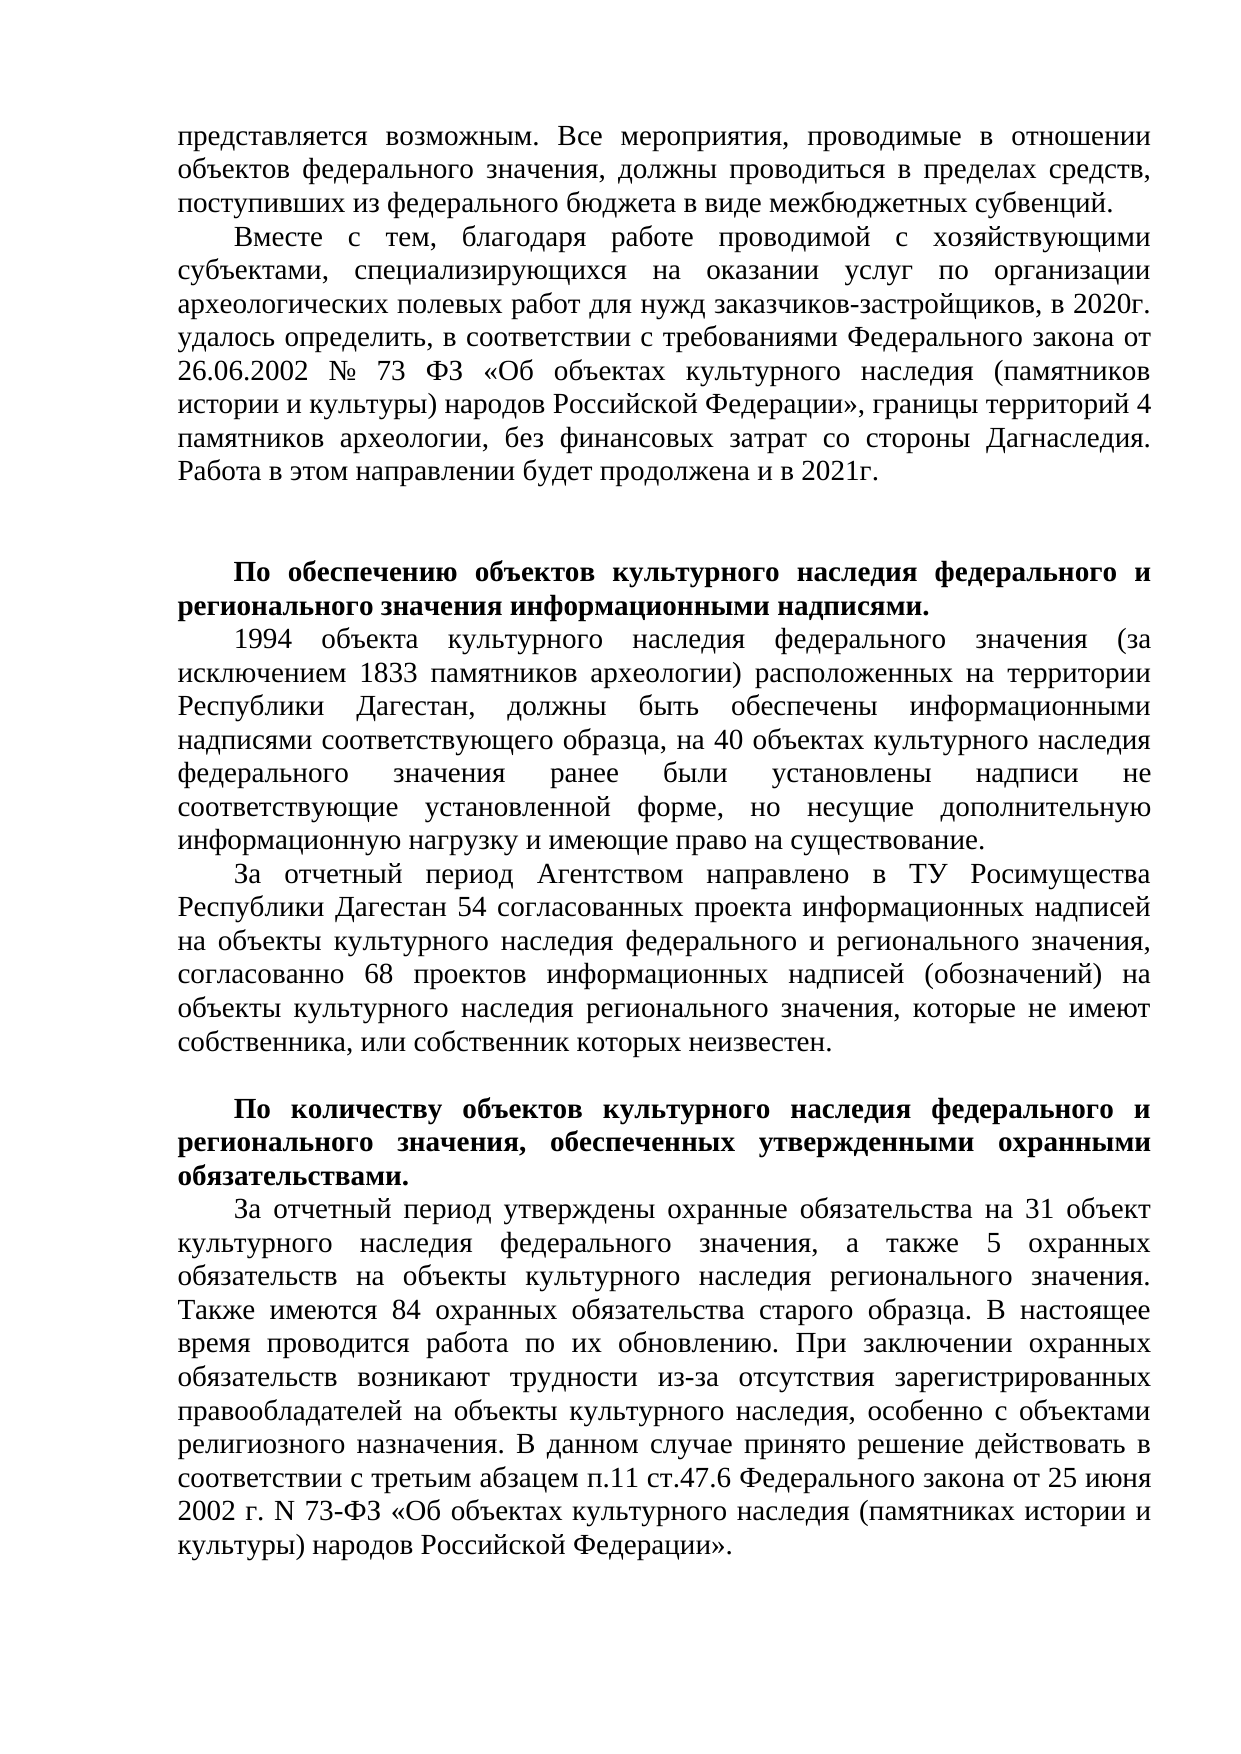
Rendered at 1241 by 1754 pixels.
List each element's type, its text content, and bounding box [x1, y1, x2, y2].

text По обеспечению объектов культурного наследия федерального и регионального значения информационными надписями. [177, 554, 1152, 621]
text За отчетный период Агентством направлено в ТУ Росимущества Республики Дагестан 54 согласованных проекта информационных надписей на объекты культурного наследия федерального и регионального значения, согласованно 68 проектов информационных надписей (обозначений) на объекты культурного наследия регионального значения, которые не имеют собственника, или собственник которых неизвестен. [177, 856, 1152, 1057]
text По количеству объектов культурного наследия федерального и регионального значения, обеспеченных утвержденными охранными обязательствами. [177, 1091, 1152, 1191]
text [177, 118, 1152, 219]
text Вместе с тем, благодаря работе проводимой с хозяйствующими субъектами, специализирующихся на оказании услуг по организации археологических полевых работ для нужд заказчиков-застройщиков, в 2020г. удалось определить, в соответствии с требованиями Федерального закона от 26.06.2002 № 73 ФЗ «Об объектах культурного наследия (памятников истории и культуры) народов Российской Федерации», границы территорий 4 памятников археологии, без финансовых затрат со стороны Дагнаследия. Работа в этом направлении будет продолжена и в 2021г. [177, 219, 1152, 487]
text За отчетный период утверждены охранные обязательства на 31 объект культурного наследия федерального значения, а также 5 охранных обязательств на объекты культурного наследия регионального значения. Также имеются 84 охранных обязательства старого образца. В настоящее время проводится работа по их обновлению. При заключении охранных обязательств возникают трудности из-за отсутствия зарегистрированных правообладателей на объекты культурного наследия, особенно с объектами религиозного назначения. В данном случае принято решение действовать в соответствии с третьим абзацем п.11 ст.47.6 Федерального закона от 25 июня . N 73-ФЗ «Об объектах культурного наследия (памятниках истории и культуры) народов Российской Федерации». [177, 1191, 1152, 1560]
text 1994 объекта культурного наследия федерального значения (за исключением 1833 памятников археологии) расположенных на территории Республики Дагестан, должны быть обеспечены информационными надписями соответствующего образца, на 40 объектах культурного наследия федерального значения ранее были установлены надписи не соответствующие установленной форме, но несущие дополнительную информационную нагрузку и имеющие право на существование. [177, 621, 1152, 856]
